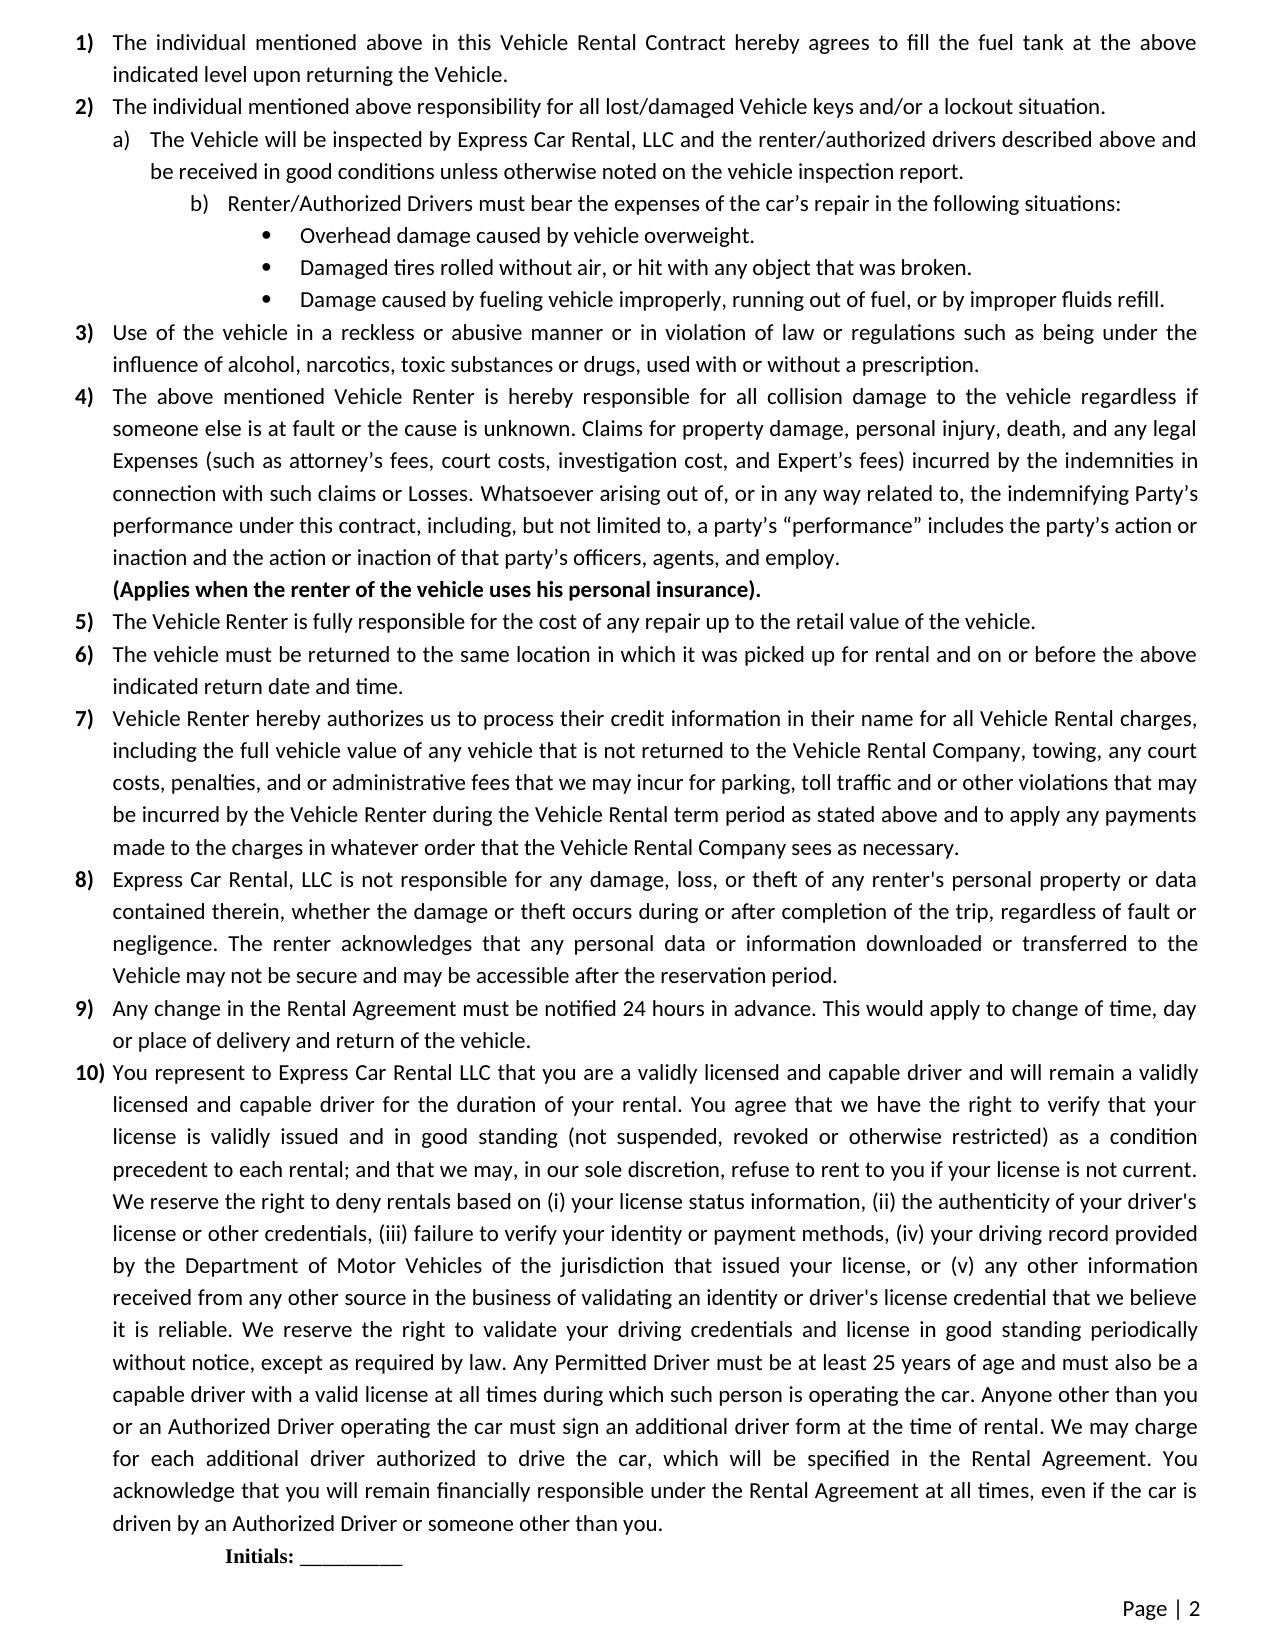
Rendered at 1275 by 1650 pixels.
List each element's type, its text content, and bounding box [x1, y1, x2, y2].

list The individual mentioned above responsibility for all lost/damaged Vehicle keys and/or a lockout situation. [75, 92, 1200, 121]
list The Vehicle Renter is fully responsible for the cost of any repair up to the retail value of the vehicle. [75, 607, 1200, 636]
list Express Car Rental, LLC is not responsible for any damage, loss, or theft of any renter's personal property or data contained therein, whether the damage or theft occurs during or after completion of the trip, regardless of fault or negligence. The renter acknowledges that any personal data or information downloaded or transferred to the Vehicle may not be secure and may be accessible after the reservation period. [75, 865, 1200, 989]
list Damaged tires rolled without air, or hit with any object that was broken. [262, 253, 1200, 281]
list You represent to Express Car Rental LLC that you are a validly licensed and capable driver and will remain a validly licensed and capable driver for the duration of your rental. You agree that we have the right to verify that your license is validly issued and in good standing (not suspended, revoked or otherwise restricted) as a condition precedent to each rental; and that we may, in our sole discretion, refuse to rent to you if your license is not current. We reserve the right to deny rentals based on (i) your license status information, (ii) the authenticity of your driver's license or other credentials, (iii) failure to verify your identity or payment methods, (iv) your driving record provided by the Department of Motor Vehicles of the jurisdiction that issued your license, or (v) any other information received from any other source in the business of validating an identity or driver's license credential that we believe it is reliable. We reserve the right to validate your driving credentials and license in good standing periodically without notice, except as required by law. Any Permitted Driver must be at least 25 years of age and must also be a capable driver with a valid license at all times during which such person is operating the car. Anyone other than you or an Authorized Driver operating the car must sign an additional driver form at the time of rental. We may charge for each additional driver authorized to drive the car, which will be specified in the Rental Agreement. You acknowledge that you will remain financially responsible under the Rental Agreement at all times, even if the car is driven by an Authorized Driver or someone other than you. Initials: _________ [75, 1058, 1200, 1569]
list Renter/Authorized Drivers must bear the expenses of the car’s repair in the following situations: [112, 189, 1200, 217]
list Use of the vehicle in a reckless or abusive manner or in violation of law or regulations such as being under the influence of alcohol, narcotics, toxic substances or drugs, used with or without a prescription. [75, 318, 1200, 378]
list Any change in the Rental Agreement must be notified 24 hours in advance. This would apply to change of time, day or place of delivery and return of the vehicle. [75, 994, 1200, 1054]
list The vehicle must be returned to the same location in which it was picked up for rental and on or before the above indicated return date and time. [75, 640, 1200, 700]
list The Vehicle will be inspected by Express Car Rental, LLC and the renter/authorized drivers described above and be received in good conditions unless otherwise noted on the vehicle inspection report. [112, 125, 1200, 185]
list Overhead damage caused by vehicle overweight. [262, 221, 1200, 249]
list Damage caused by fueling vehicle improperly, running out of fuel, or by improper fluids refill. [262, 286, 1200, 314]
list (Applies when the renter of the vehicle uses his personal insurance). [112, 575, 1200, 603]
list The individual mentioned above in this Vehicle Rental Contract hereby agrees to fill the fuel tank at the above indicated level upon returning the Vehicle. [75, 28, 1200, 88]
list The above mentioned Vehicle Renter is hereby responsible for all collision damage to the vehicle regardless if someone else is at fault or the cause is unknown. Claims for property damage, personal injury, death, and any legal Expenses (such as attorney’s fees, court costs, investigation cost, and Expert’s fees) incurred by the indemnities in connection with such claims or Losses. Whatsoever arising out of, or in any way related to, the indemnifying Party’s performance under this contract, including, but not limited to, a party’s “performance” includes the party’s action or inaction and the action or inaction of that party’s officers, agents, and employ. [75, 382, 1200, 571]
list Vehicle Renter hereby authorizes us to process their credit information in their name for all Vehicle Rental charges, including the full vehicle value of any vehicle that is not returned to the Vehicle Rental Company, towing, any court costs, penalties, and or administrative fees that we may incur for parking, toll traffic and or other violations that may be incurred by the Vehicle Renter during the Vehicle Rental term period as stated above and to apply any payments made to the charges in whatever order that the Vehicle Rental Company sees as necessary. [75, 704, 1200, 861]
